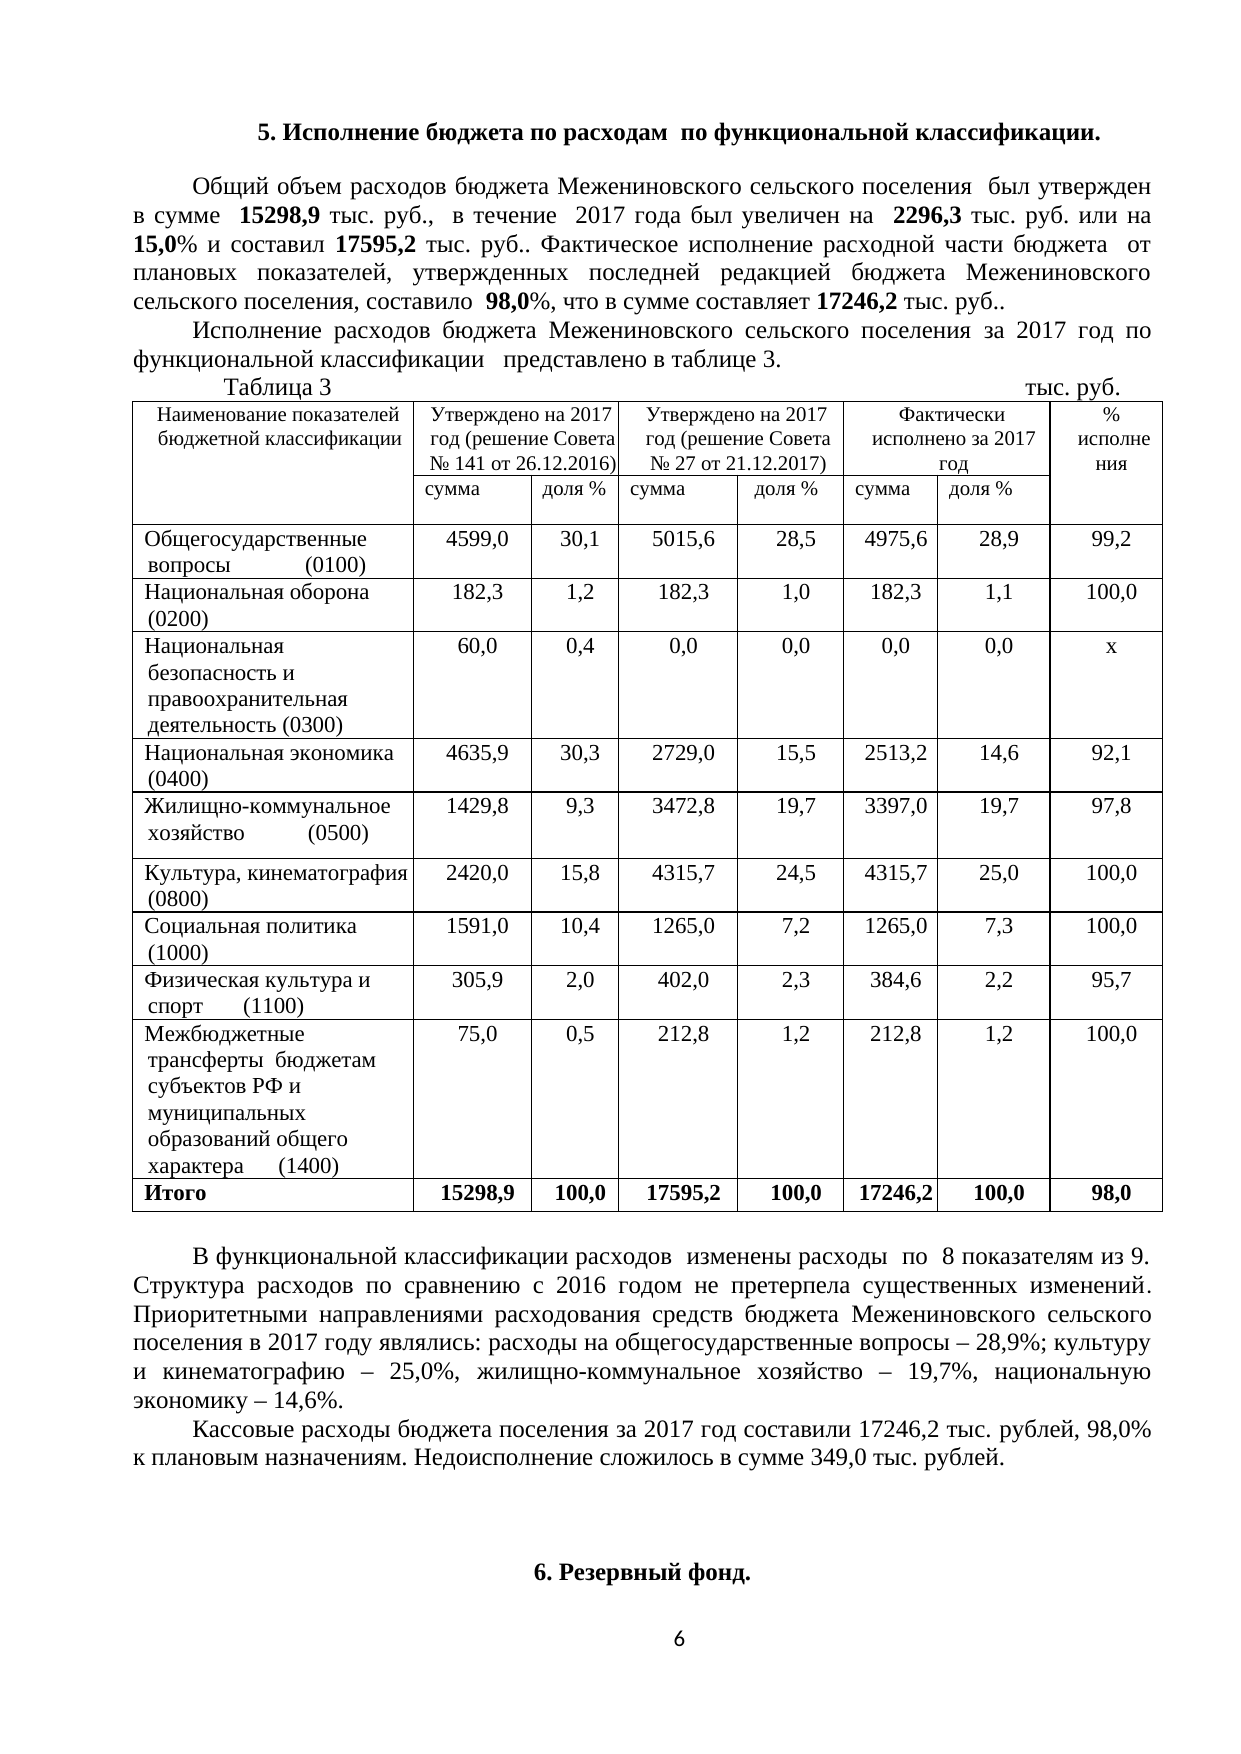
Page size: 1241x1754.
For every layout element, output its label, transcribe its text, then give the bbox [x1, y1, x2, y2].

table_cell Национальная безопасность и правоохранительная деятельность (0300) [133, 632, 413, 738]
table_cell 95,7 [1051, 966, 1162, 1019]
table_cell 5015,6 [619, 525, 737, 577]
table_cell сумма [619, 476, 737, 524]
table_cell 1265,0 [619, 913, 737, 965]
table_cell 4315,7 [844, 859, 937, 911]
table_cell 1265,0 [844, 913, 937, 965]
table_cell х [1051, 632, 1162, 738]
table_cell 100,0 [1051, 579, 1162, 631]
table_cell 2513,2 [844, 739, 937, 791]
table_cell 4635,9 [414, 739, 531, 791]
table_cell Итого [133, 1179, 413, 1211]
text Кассовые расходы бюджета поселения за 2017 год составили 17246,2 тыс. рублей, 98,0% к плановым назначениям. Недоисполнение сложилось в сумме 349,0 тыс. рублей. [133, 1414, 1152, 1471]
table_cell 402,0 [619, 966, 737, 1019]
table_cell Культура, кинематография (0800) [133, 859, 413, 911]
table_cell Межбюджетные трансферты бюджетам субъектов РФ и муниципальных образований общего характера (1400) [133, 1020, 413, 1178]
table_cell Национальная оборона (0200) [133, 579, 413, 631]
table_cell 1,2 [738, 1020, 843, 1178]
table_cell 212,8 [619, 1020, 737, 1178]
table_cell 1429,8 [414, 793, 531, 858]
table_cell 100,0 [1051, 913, 1162, 965]
table_cell 0,0 [844, 632, 937, 738]
table_cell 30,3 [532, 739, 618, 791]
table_cell 3472,8 [619, 793, 737, 858]
table_cell Национальная экономика (0400) [133, 739, 413, 791]
table_cell 212,8 [844, 1020, 937, 1178]
table_cell 1,2 [938, 1020, 1049, 1178]
table_cell 75,0 [414, 1020, 531, 1178]
table_header % исполне ния [1051, 402, 1162, 524]
text 5. Исполнение бюджета по расходам по функциональной классификации. [207, 117, 1152, 146]
table_cell 2,0 [532, 966, 618, 1019]
table_cell 2,3 [738, 966, 843, 1019]
table_cell 10,4 [532, 913, 618, 965]
table_cell 182,3 [414, 579, 531, 631]
table_cell 7,2 [738, 913, 843, 965]
text В функциональной классификации расходов изменены расходы по 8 показателям из 9. Структура расходов по сравнению с 2016 годом не претерпела существенных изменений. Приоритетными направлениями расходования средств бюджета Межениновского сельского поселения в 2017 году являлись: расходы на общегосударственные вопросы – 28,9%; культуру и кинематографию – 25,0%, жилищно-коммунальное хозяйство – 19,7%, национальную экономику – 14,6%. [133, 1241, 1152, 1414]
table_cell 3397,0 [844, 793, 937, 858]
table_cell 100,0 [938, 1179, 1049, 1211]
text 6. Резервный фонд. [133, 1557, 1152, 1586]
table_cell Физическая культура и спорт (1100) [133, 966, 413, 1019]
table_cell 2729,0 [619, 739, 737, 791]
table_cell Общегосударственные вопросы (0100) [133, 525, 413, 577]
table_cell 100,0 [1051, 1020, 1162, 1178]
table_cell 1,2 [532, 579, 618, 631]
table_cell 4315,7 [619, 859, 737, 911]
table_cell 182,3 [844, 579, 937, 631]
table_cell 15,8 [532, 859, 618, 911]
table_cell 4975,6 [844, 525, 937, 577]
table_cell 1,1 [938, 579, 1049, 631]
table_header Фактически исполнено за 2017 год [844, 402, 1049, 474]
table_cell 0,0 [938, 632, 1049, 738]
table_cell 99,2 [1051, 525, 1162, 577]
table_cell 17595,2 [619, 1179, 737, 1211]
table_cell доля % [738, 476, 843, 524]
table_cell 7,3 [938, 913, 1049, 965]
table_cell 97,8 [1051, 793, 1162, 858]
table_cell 1,0 [738, 579, 843, 631]
table_cell 17246,2 [844, 1179, 937, 1211]
text Исполнение расходов бюджета Межениновского сельского поселения за 2017 год по функциональной классификации представлено в таблице 3. [133, 315, 1152, 372]
table_cell сумма [844, 476, 937, 524]
table_cell 60,0 [414, 632, 531, 738]
table_cell 305,9 [414, 966, 531, 1019]
table_cell 92,1 [1051, 739, 1162, 791]
table_cell 28,5 [738, 525, 843, 577]
table_cell 19,7 [738, 793, 843, 858]
table_cell 384,6 [844, 966, 937, 1019]
table_cell 100,0 [532, 1179, 618, 1211]
table_cell 4599,0 [414, 525, 531, 577]
table_cell 19,7 [938, 793, 1049, 858]
table_cell 0,0 [619, 632, 737, 738]
table_cell 14,6 [938, 739, 1049, 791]
table_cell 0,0 [738, 632, 843, 738]
table_cell 100,0 [1051, 859, 1162, 911]
table_cell доля % [938, 476, 1049, 524]
table_cell 30,1 [532, 525, 618, 577]
table_cell 100,0 [738, 1179, 843, 1211]
table_cell 15,5 [738, 739, 843, 791]
table_header Утверждено на 2017 год (решение Совета № 27 от 21.12.2017) [619, 402, 843, 474]
table_cell сумма [414, 476, 531, 524]
table_cell 15298,9 [414, 1179, 531, 1211]
table_cell 0,4 [532, 632, 618, 738]
table_cell 2420,0 [414, 859, 531, 911]
table_header Наименование показателей бюджетной классификации [133, 402, 413, 524]
table_cell Социальная политика (1000) [133, 913, 413, 965]
table_cell 9,3 [532, 793, 618, 858]
table_cell 25,0 [938, 859, 1049, 911]
table_header Утверждено на 2017 год (решение Совета № 141 от 26.12.2016) [414, 402, 618, 474]
table_cell Жилищно-коммунальное хозяйство (0500) [133, 793, 413, 858]
text Общий объем расходов бюджета Межениновского сельского поселения был утвержден в сумме 15298,9 тыс. руб., в течение 2017 года был увеличен на 2296,3 тыс. руб. или на 15,0% и составил 17595,2 тыс. руб.. Фактическое исполнение расходной части бюджета от плановых показателей, утвержденных последней редакцией бюджета Межениновского сельского поселения, составило 98,0%, что в сумме составляет 17246,2 тыс. руб.. [133, 171, 1152, 315]
table_cell 28,9 [938, 525, 1049, 577]
table_cell доля % [532, 476, 618, 524]
table_cell 182,3 [619, 579, 737, 631]
table_cell 98,0 [1051, 1179, 1162, 1211]
table_cell 2,2 [938, 966, 1049, 1019]
table_cell 1591,0 [414, 913, 531, 965]
text Таблица 3 тыс. руб. [133, 372, 1152, 401]
table_cell 0,5 [532, 1020, 618, 1178]
table_cell 24,5 [738, 859, 843, 911]
